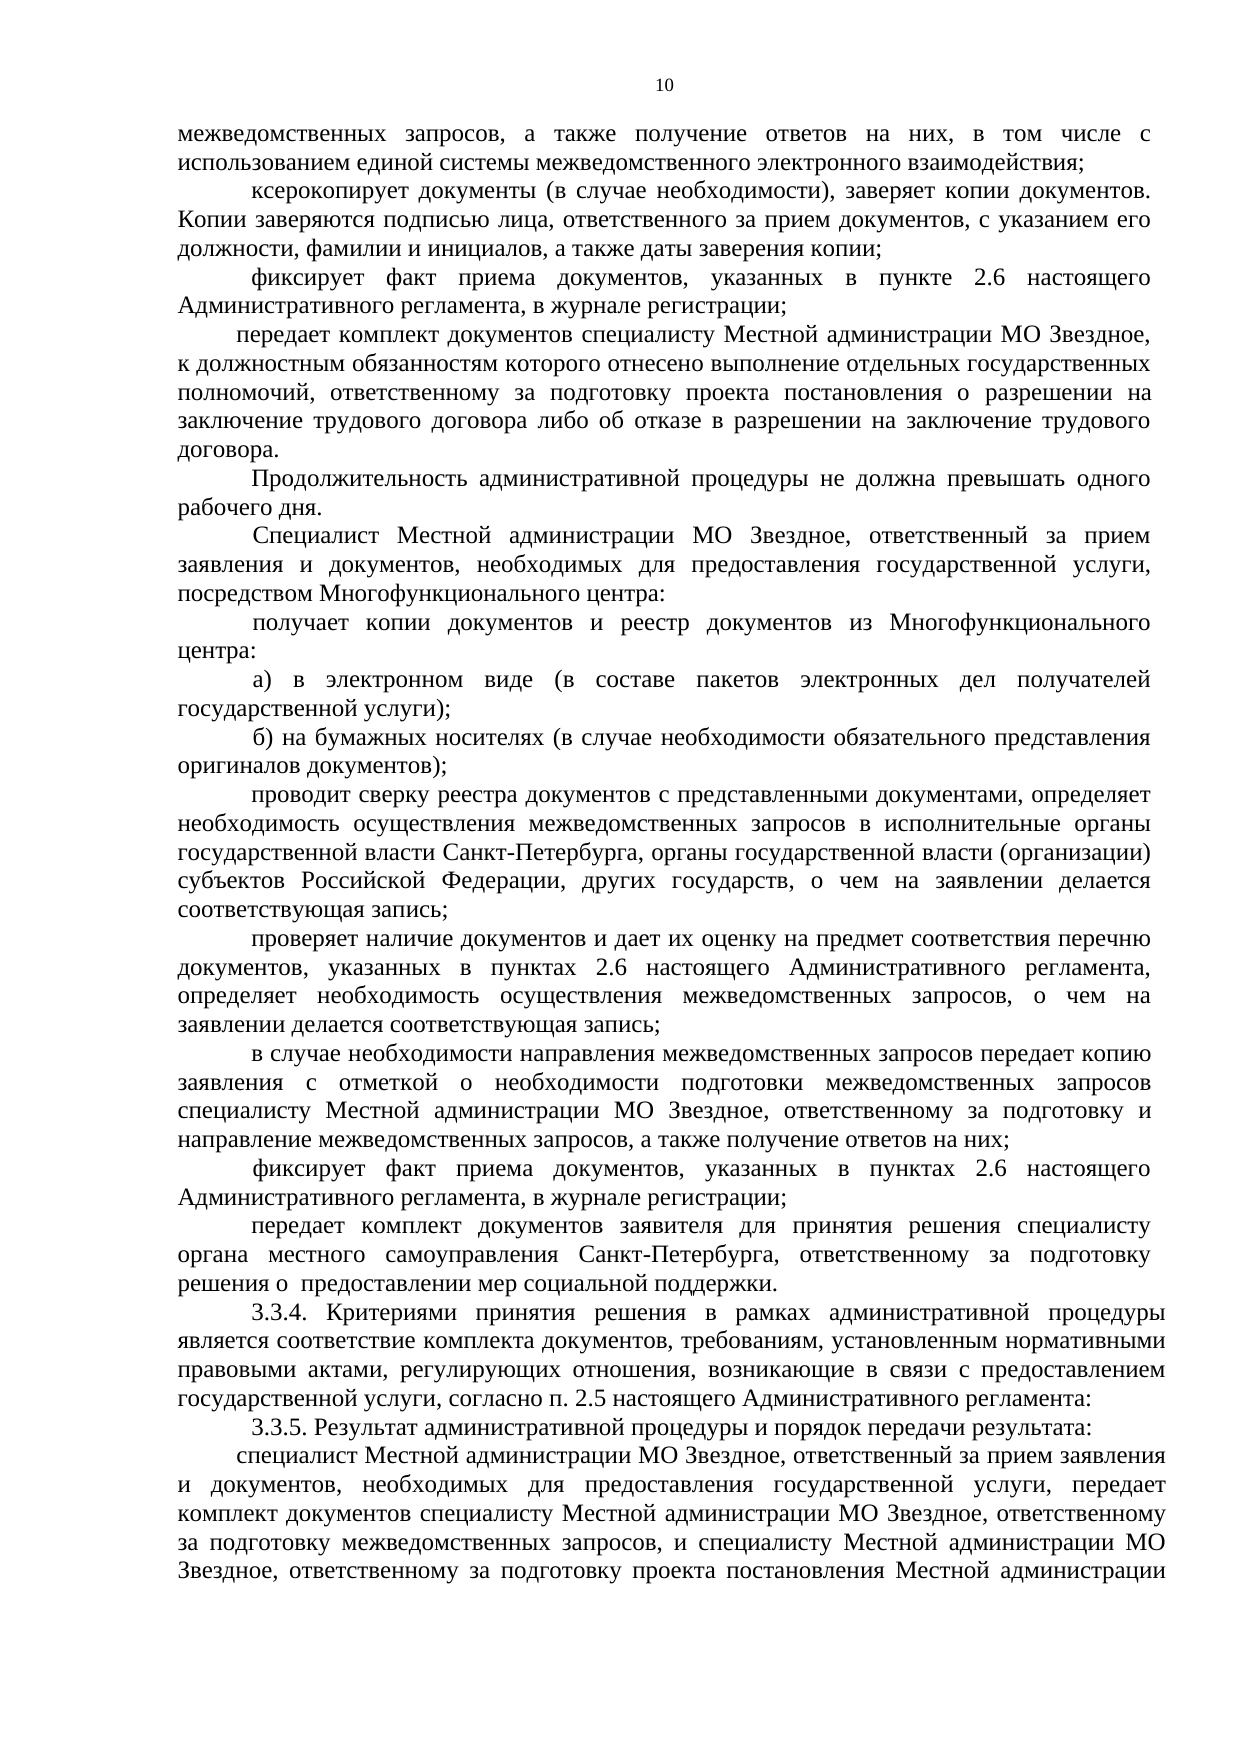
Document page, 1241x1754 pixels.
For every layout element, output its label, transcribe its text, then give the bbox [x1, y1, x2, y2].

text фиксирует факт приема документов, указанных в пунктах 2.6 настоящего Административного регламента, в журнале регистрации; [177, 1153, 1152, 1211]
text ксерокопирует документы (в случае необходимости), заверяет копии документов. Копии заверяются подписью лица, ответственного за прием документов, с указанием его должности, фамилии и инициалов, а также даты заверения копии; [177, 176, 1152, 262]
text 3.3.4. Критериями принятия решения в рамках административной процедуры является соответствие комплекта документов, требованиям, установленным нормативными правовыми актами, регулирующих отношения, возникающие в связи с предоставлением государственной услуги, согласно п. 2.5 настоящего Административного регламента: [177, 1297, 1167, 1412]
text 3.3.5. Результат административной процедуры и порядок передачи результата: [177, 1412, 1167, 1441]
text фиксирует факт приема документов, указанных в пункте 2.6 настоящего Административного регламента, в журнале регистрации; [177, 262, 1152, 319]
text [177, 118, 1152, 176]
text б) на бумажных носителях (в случае необходимости обязательного представления оригиналов документов); [177, 722, 1152, 779]
text в случае необходимости направления межведомственных запросов передает копию заявления с отметкой о необходимости подготовки межведомственных запросов специалисту Местной администрации МО Звездное, ответственному за подготовку и направление межведомственных запросов, а также получение ответов на них; [177, 1038, 1152, 1153]
text а) в электронном виде (в составе пакетов электронных дел получателей государственной услуги); [177, 664, 1152, 722]
text получает копии документов и реестр документов из Многофункционального центра: [177, 607, 1152, 664]
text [177, 1441, 1167, 1584]
text передает комплект документов специалисту Местной администрации МО Звездное, к должностным обязанностям которого отнесено выполнение отдельных государственных полномочий, ответственному за подготовку проекта постановления о разрешении на заключение трудового договора либо об отказе в разрешении на заключение трудового договора. [177, 319, 1152, 463]
text передает комплект документов заявителя для принятия решения специалисту органа местного самоуправления Санкт-Петербурга, ответственному за подготовку решения о предоставлении мер социальной поддержки. [177, 1211, 1152, 1297]
text проводит сверку реестра документов с представленными документами, определяет необходимость осуществления межведомственных запросов в исполнительные органы государственной власти Санкт-Петербурга, органы государственной власти (организации) субъектов Российской Федерации, других государств, о чем на заявлении делается соответствующая запись; [177, 779, 1152, 923]
text Специалист Местной администрации МО Звездное, ответственный за прием заявления и документов, необходимых для предоставления государственной услуги, посредством Многофункционального центра: [177, 521, 1152, 607]
text проверяет наличие документов и дает их оценку на предмет соответствия перечню документов, указанных в пунктах 2.6 настоящего Административного регламента, определяет необходимость осуществления межведомственных запросов, о чем на заявлении делается соответствующая запись; [177, 923, 1152, 1038]
text Продолжительность административной процедуры не должна превышать одного рабочего дня. [177, 463, 1152, 521]
